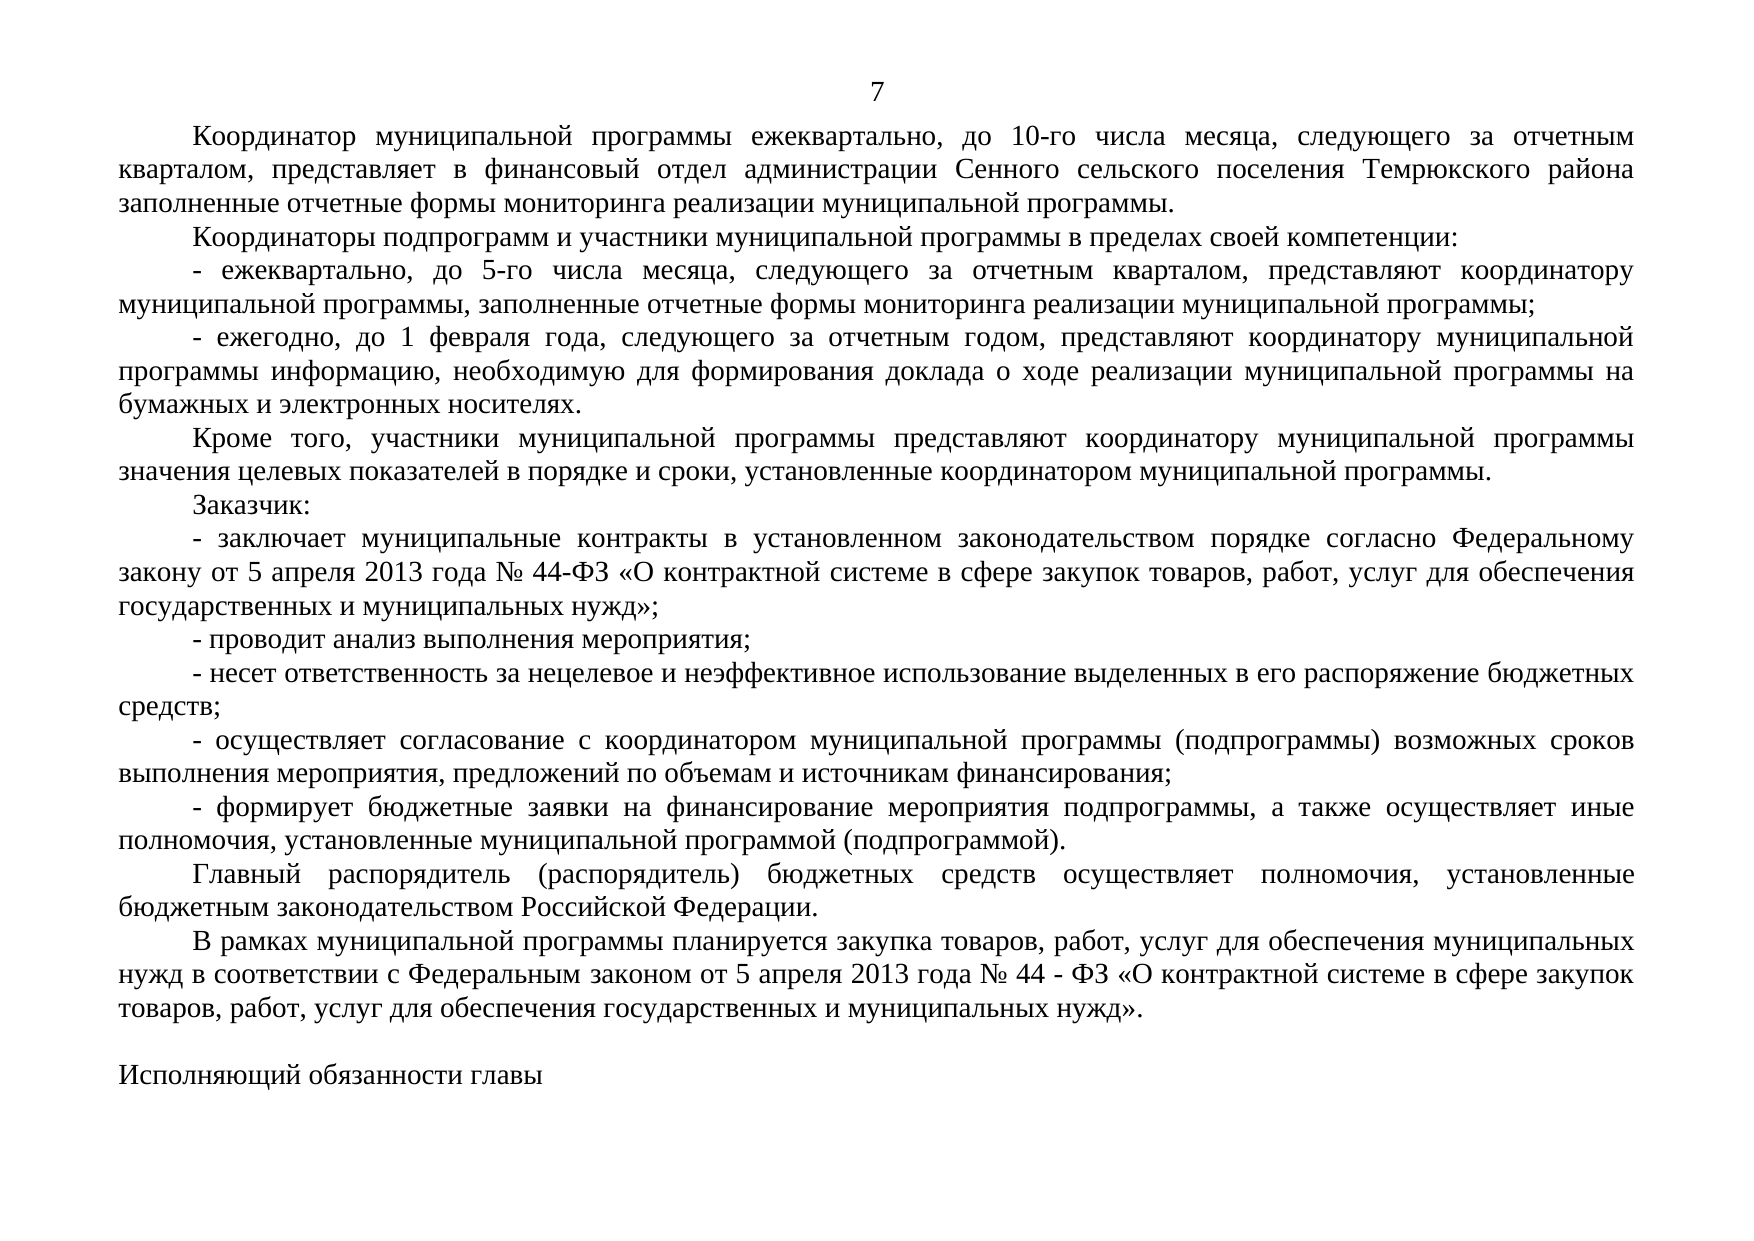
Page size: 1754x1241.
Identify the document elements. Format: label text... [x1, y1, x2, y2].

text Заказчик: [118, 487, 1636, 521]
text Главный распорядитель (распорядитель) бюджетных средств осуществляет полномочия, установленные бюджетным законодательством Российской Федерации. [118, 856, 1636, 923]
text - ежеквартально, до 5-го числа месяца, следующего за отчетным кварталом, представляют координатору муниципальной программы, заполненные отчетные формы мониторинга реализации муниципальной программы; [118, 252, 1636, 319]
text - формирует бюджетные заявки на финансирование мероприятия подпрограммы, а также осуществляет иные полномочия, установленные муниципальной программой (подпрограммой). [118, 789, 1636, 856]
text - проводит анализ выполнения мероприятия; [118, 621, 1636, 655]
text - осуществляет согласование с координатором муниципальной программы (подпрограммы) возможных сроков выполнения мероприятия, предложений по объемам и источникам финансирования; [118, 722, 1636, 789]
text - несет ответственность за нецелевое и неэффективное использование выделенных в его распоряжение бюджетных средств; [118, 655, 1636, 722]
text Координаторы подпрограмм и участники муниципальной программы в пределах своей компетенции: [118, 219, 1636, 252]
text - ежегодно, до 1 февраля года, следующего за отчетным годом, представляют координатору муниципальной программы информацию, необходимую для формирования доклада о ходе реализации муниципальной программы на бумажных и электронных носителях. [118, 319, 1636, 420]
text - заключает муниципальные контракты в установленном законодательством порядке согласно Федеральному закону от 5 апреля 2013 года № 44-ФЗ «О контрактной системе в сфере закупок товаров, работ, услуг для обеспечения государственных и муниципальных нужд»; [118, 521, 1636, 621]
text Исполняющий обязанности главы [118, 1057, 1636, 1091]
text В рамках муниципальной программы планируется закупка товаров, работ, услуг для обеспечения муниципальных нужд в соответствии с Федеральным законом от 5 апреля 2013 года № 44 - ФЗ «О контрактной системе в сфере закупок товаров, работ, услуг для обеспечения государственных и муниципальных нужд». [118, 923, 1636, 1024]
text Координатор муниципальной программы ежеквартально, до 10-го числа месяца, следующего за отчетным кварталом, представляет в финансовый отдел администрации Сенного сельского поселения Темрюкского района заполненные отчетные формы мониторинга реализации муниципальной программы. [118, 118, 1636, 219]
text Кроме того, участники муниципальной программы представляют координатору муниципальной программы значения целевых показателей в порядке и сроки, установленные координатором муниципальной программы. [118, 420, 1636, 487]
